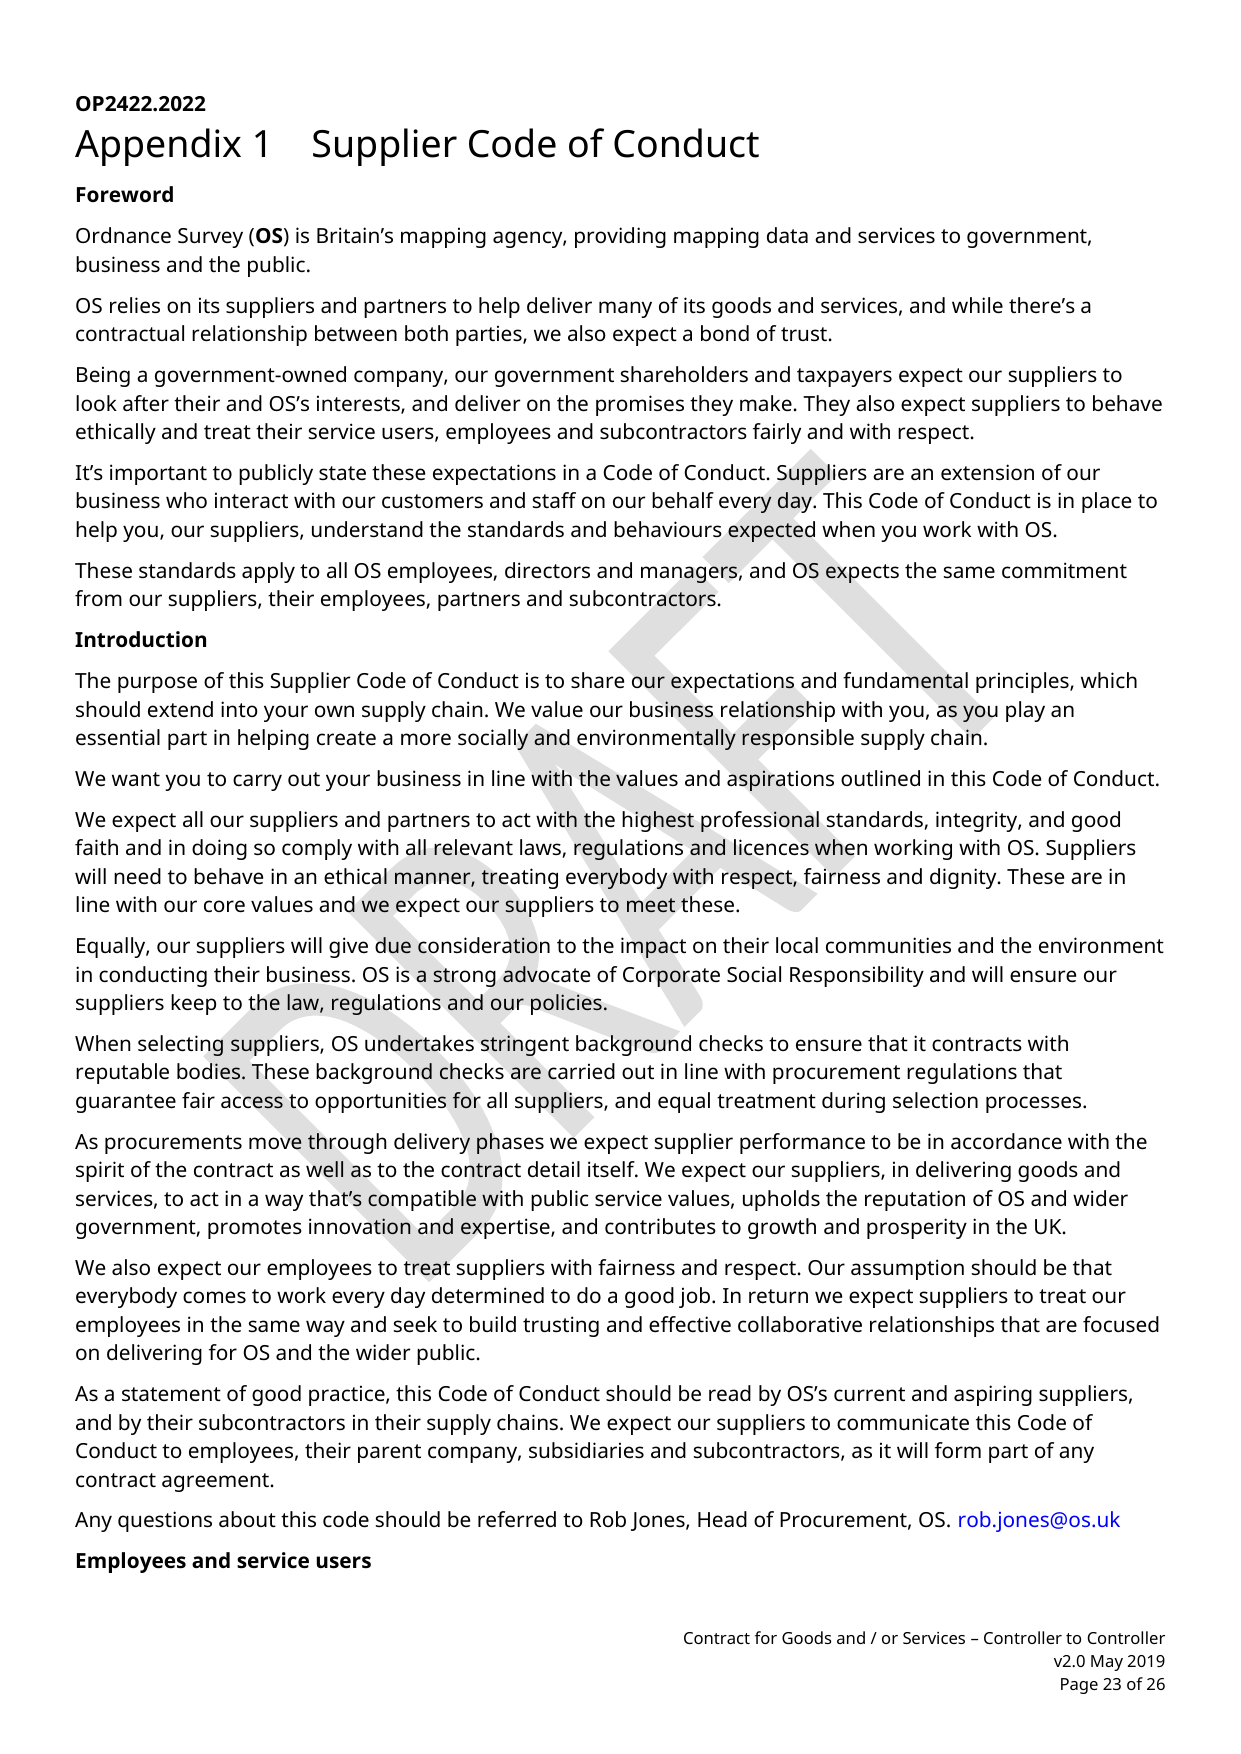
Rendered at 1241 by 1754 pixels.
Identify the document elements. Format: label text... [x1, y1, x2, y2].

text We expect all our suppliers and partners to act with the highest professional standards, integrity, and good faith and in doing so comply with all relevant laws, regulations and licences when working with OS. Suppliers will need to behave in an ethical manner, treating everybody with respect, fairness and dignity. These are in line with our core values and we expect our suppliers to meet these. [75, 805, 1165, 919]
text The purpose of this Supplier Code of Conduct is to share our expectations and fundamental principles, which should extend into your own supply chain. We value our business relationship with you, as you play an essential part in helping create a more socially and environmentally responsible supply chain. [75, 666, 1165, 752]
text We want you to carry out your business in line with the values and aspirations outlined in this Code of Conduct. [75, 764, 1165, 792]
text When selecting suppliers, OS undertakes stringent background checks to ensure that it contracts with reputable bodies. These background checks are carried out in line with procurement regulations that guarantee fair access to opportunities for all suppliers, and equal treatment during selection processes. [75, 1029, 1165, 1114]
text Ordnance Survey (OS) is Britain’s mapping agency, providing mapping data and services to government, business and the public. [75, 222, 1165, 278]
text Being a government-owned company, our government shareholders and taxpayers expect our suppliers to look after their and OS’s interests, and deliver on the promises they make. They also expect suppliers to behave ethically and treat their service users, employees and subcontractors fairly and with respect. [75, 360, 1165, 446]
text Foreword [75, 181, 1165, 209]
text OS relies on its suppliers and partners to help deliver many of its goods and services, and while there’s a contractual relationship between both parties, we also expect a bond of trust. [75, 291, 1165, 348]
text As a statement of good practice, this Code of Conduct should be read by OS’s current and aspiring suppliers, and by their subcontractors in their supply chains. We expect our suppliers to communicate this Code of Conduct to employees, their parent company, subsidiaries and subcontractors, as it will form part of any contract agreement. [75, 1379, 1165, 1493]
subtitle Supplier Code of Conduct [75, 117, 1165, 168]
text As procurements move through delivery phases we expect supplier performance to be in accordance with the spirit of the contract as well as to the contract detail itself. We expect our suppliers, in delivering goods and services, to act in a way that’s compatible with public service values, upholds the reputation of OS and wider government, promotes innovation and expertise, and contributes to growth and prosperity in the UK. [75, 1127, 1165, 1241]
text These standards apply to all OS employees, directors and managers, and OS expects the same commitment from our suppliers, their employees, partners and subcontractors. [75, 556, 1165, 613]
text Equally, our suppliers will give due consideration to the impact on their local communities and the environment in conducting their business. OS is a strong advocate of Corporate Social Responsibility and will ensure our suppliers keep to the law, regulations and our policies. [75, 931, 1165, 1017]
text Employees and service users [75, 1547, 1165, 1575]
text We also expect our employees to treat suppliers with fairness and respect. Our assumption should be that everybody comes to work every day determined to do a good job. In return we expect suppliers to treat our employees in the same way and seek to build trusting and effective collaborative relationships that are focused on delivering for OS and the wider public. [75, 1253, 1165, 1367]
text It’s important to publicly state these expectations in a Code of Conduct. Suppliers are an extension of our business who interact with our customers and staff on our behalf every day. This Code of Conduct is in place to help you, our suppliers, understand the standards and behaviours expected when you work with OS. [75, 458, 1165, 543]
text Any questions about this code should be referred to Rob Jones, Head of Procurement, OS. rob.jones@os.uk [75, 1506, 1165, 1534]
text Introduction [75, 625, 1165, 654]
